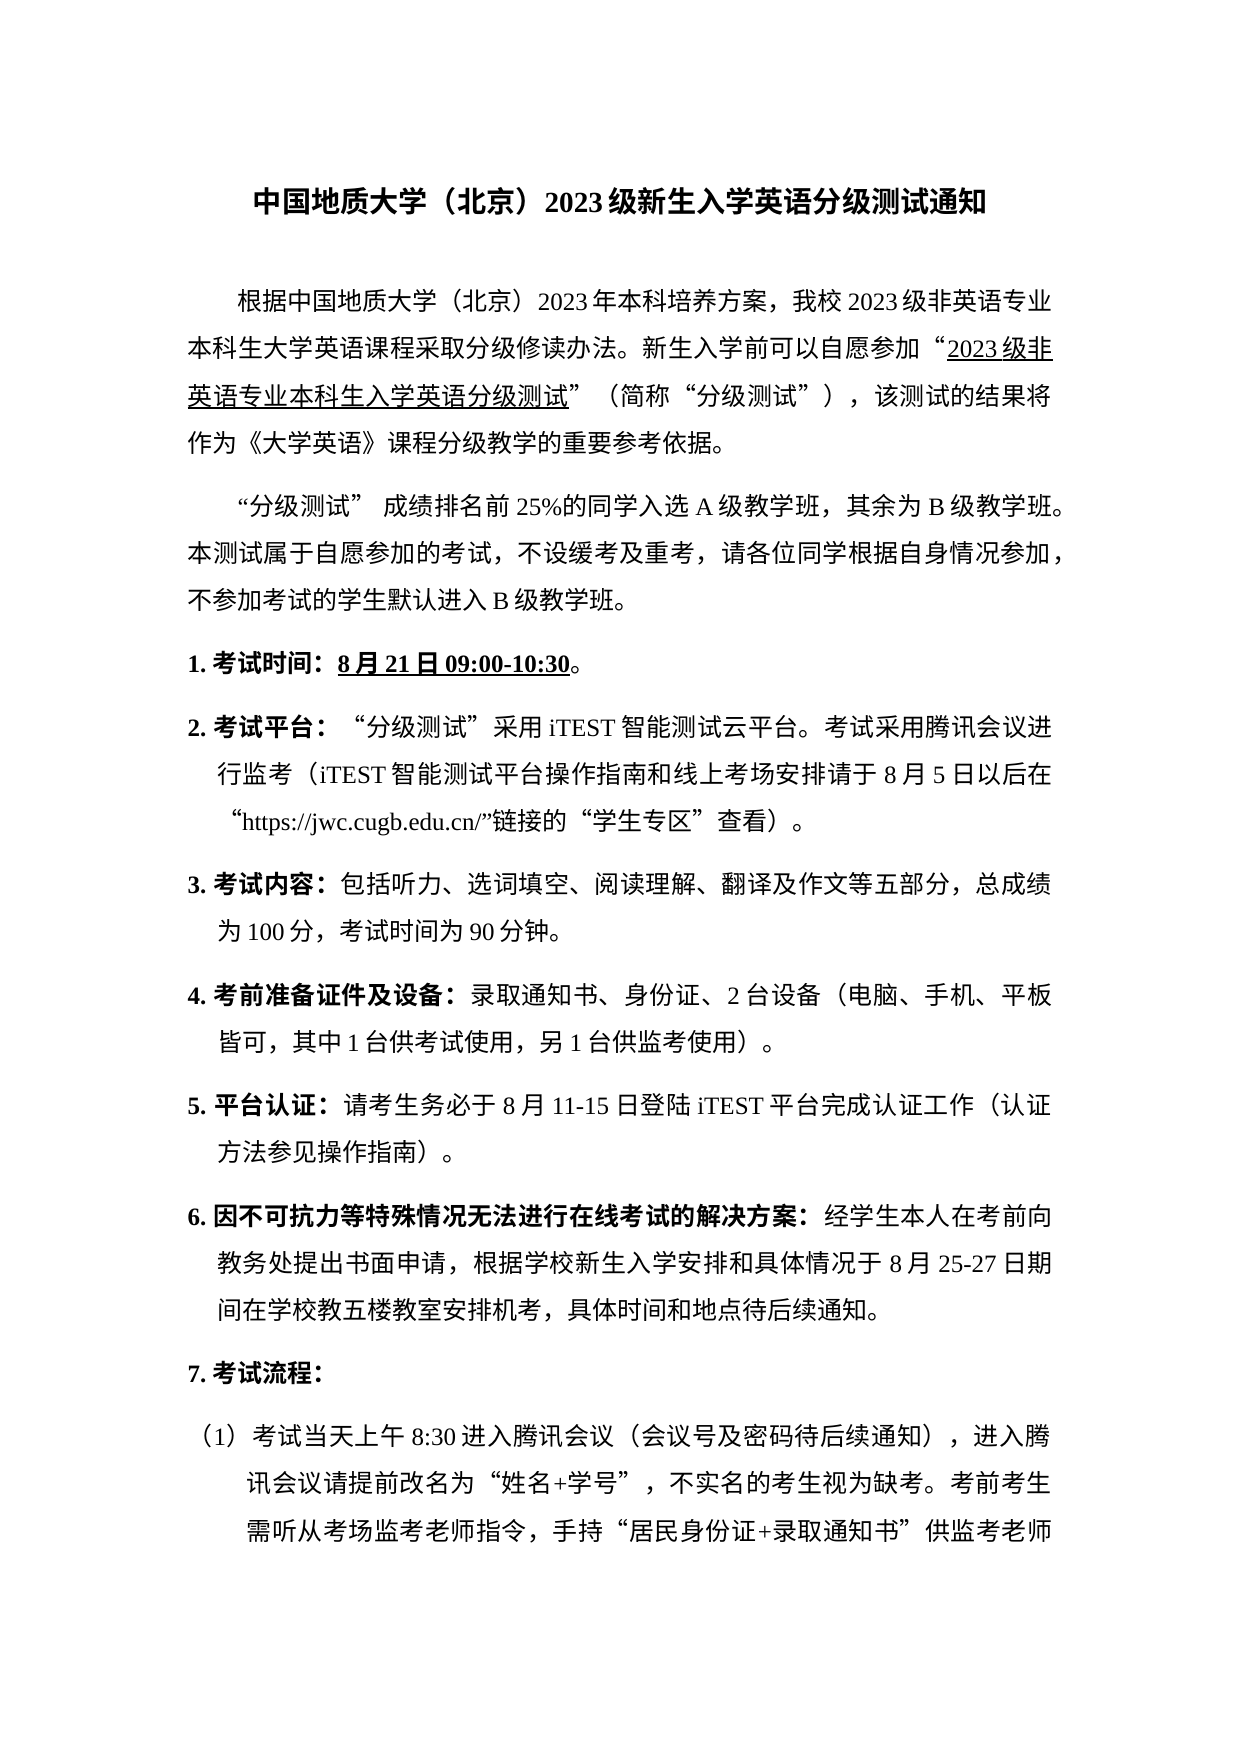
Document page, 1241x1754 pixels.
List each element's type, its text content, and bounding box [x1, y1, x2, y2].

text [188, 1417, 1053, 1547]
text “分级测试” 成绩排名前25%的同学入选A级教学班，其余为B级教学班。本测试属于自愿参加的考试，不设缓考及重考，请各位同学根据自身情况参加，不参加考试的学生默认进入B级教学班。 [187, 486, 1053, 617]
text 3. 考试内容：包括听力、选词填空、阅读理解、翻译及作文等五部分，总成绩为100分，考试时间为90分钟。 [187, 865, 1053, 948]
text 中国地质大学（北京）2023级新生入学英语分级测试通知 [187, 178, 1053, 221]
text 根据中国地质大学（北京）2023年本科培养方案，我校2023级非英语专业本科生大学英语课程采取分级修读办法。新生入学前可以自愿参加“2023级非英语专业本科生入学英语分级测试”（简称“分级测试”），该测试的结果将作为《大学英语》课程分级教学的重要参考依据。 [187, 282, 1053, 459]
text 2. 考试平台：“分级测试”采用iTEST智能测试云平台。考试采用腾讯会议进行监考（iTEST智能测试平台操作指南和线上考场安排请于8月5日以后在“https://jwc.cugb.edu.cn/”链接的“学生专区”查看）。 [187, 707, 1053, 838]
text 6. 因不可抗力等特殊情况无法进行在线考试的解决方案：经学生本人在考前向教务处提出书面申请，根据学校新生入学安排和具体情况于8月25-27日期间在学校教五楼教室安排机考，具体时间和地点待后续通知。 [187, 1196, 1053, 1326]
text 1. 考试时间：8月21日09:00-10:30。 [187, 644, 1053, 680]
text 7. 考试流程： [187, 1353, 1053, 1390]
text 4. 考前准备证件及设备：录取通知书、身份证、2台设备（电脑、手机、平板皆可，其中1台供考试使用，另1台供监考使用）。 [187, 975, 1053, 1058]
text 5. 平台认证：请考生务必于8月11-15日登陆iTEST平台完成认证工作（认证方法参见操作指南）。 [187, 1086, 1053, 1169]
